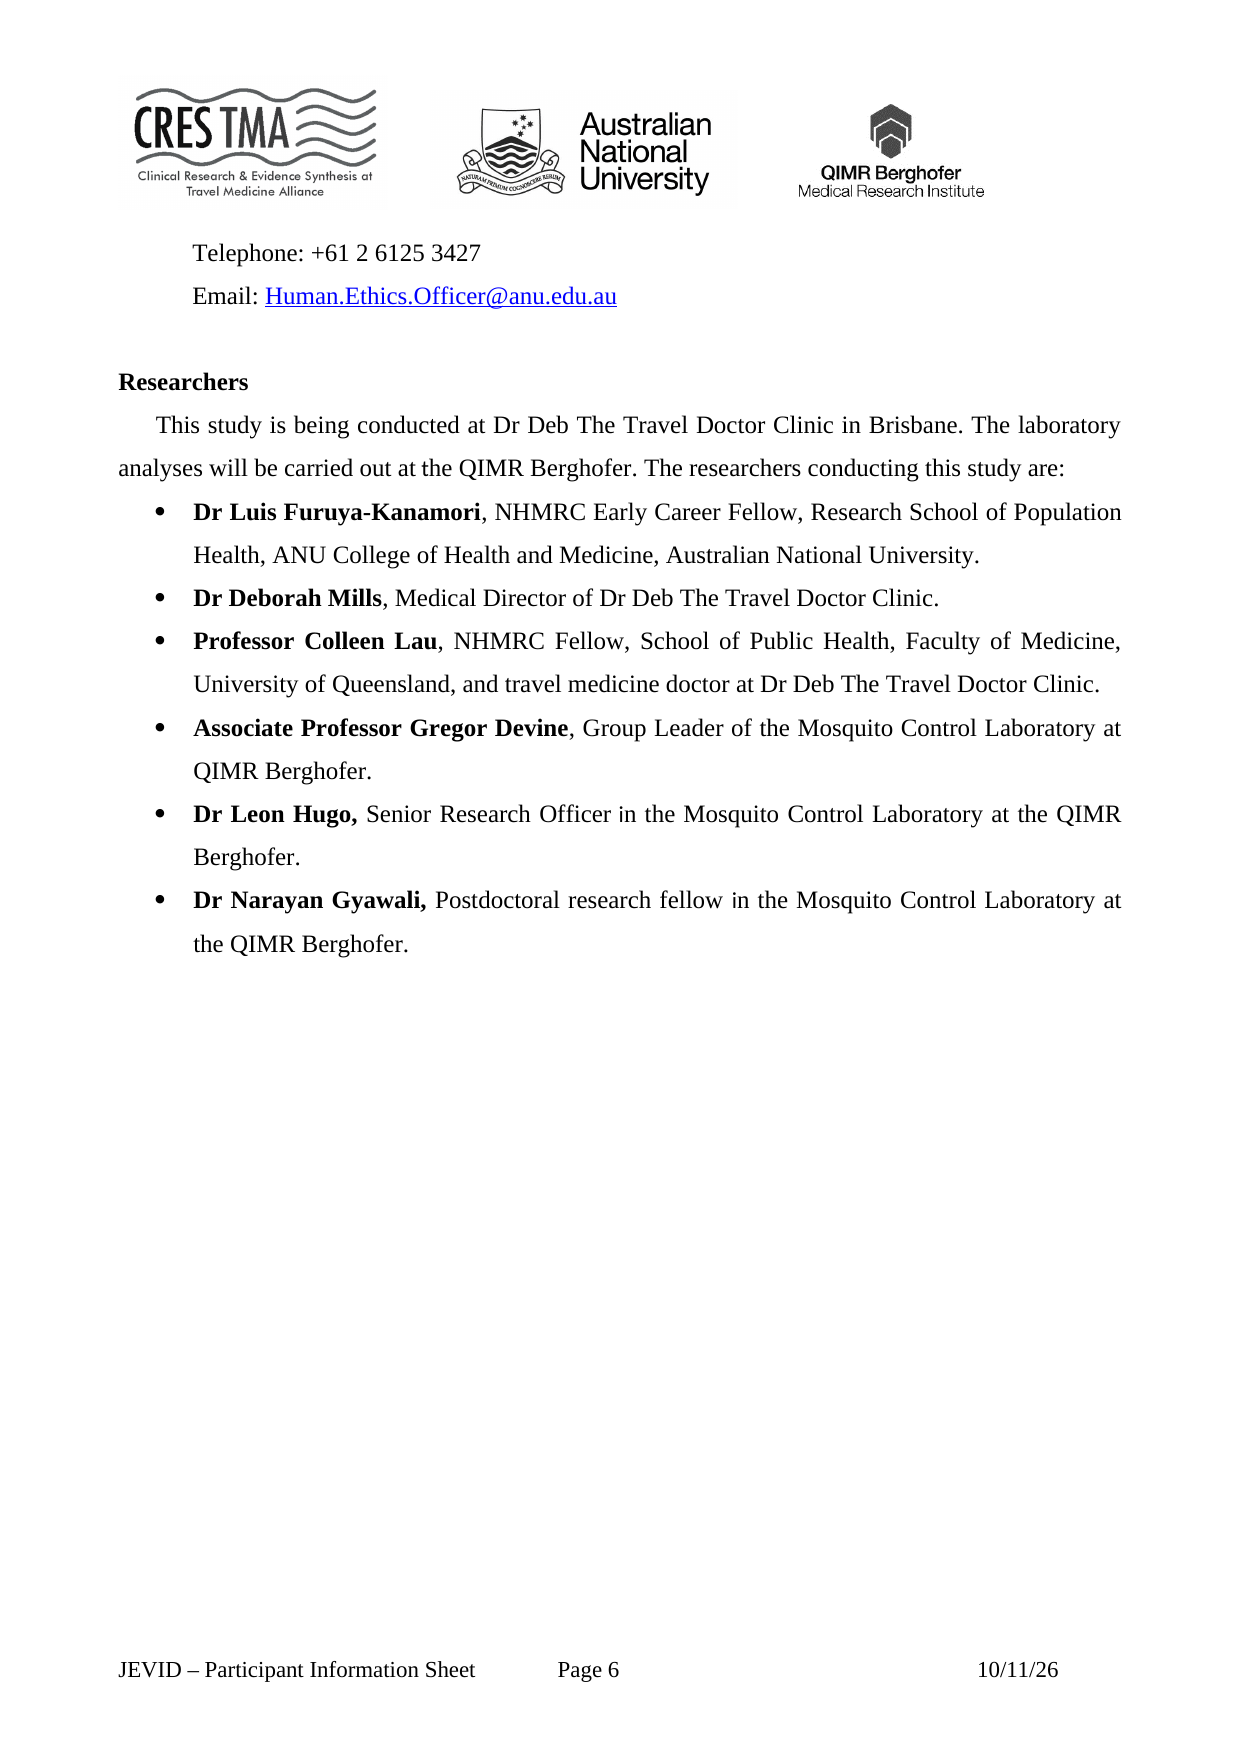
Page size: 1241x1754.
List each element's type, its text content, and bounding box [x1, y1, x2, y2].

picture [429, 90, 738, 209]
picture [780, 90, 1002, 209]
list Dr Luis Furuya-Kanamori, NHMRC Early Career Fellow, Research School of Population Health, ANU College of Health and Medicine, Australian National University. [156, 497, 1122, 569]
list Associate Professor Gregor Devine, Group Leader of the Mosquito Control Laboratory at QIMR Berghofer. [156, 713, 1122, 784]
list Dr Narayan Gyawali, Postdoctoral research fellow in the Mosquito Control Laboratory at the QIMR Berghofer. [156, 885, 1122, 958]
list Professor Colleen Lau, NHMRC Fellow, School of Public Health, Faculty of Medicine, University of Queensland, and travel medicine doctor at Dr Deb The Travel Doctor Clinic. [156, 626, 1122, 698]
text This study is being conducted at Dr Deb The Travel Doctor Clinic in Brisbane. The laboratory analyses will be carried out at the QIMR Berghofer. The researchers conducting this study are: [118, 410, 1122, 482]
picture [118, 75, 389, 210]
list Dr Leon Hugo, Senior Research Officer in the Mosquito Control Laboratory at the QIMR Berghofer. [156, 799, 1122, 871]
list Dr Deborah Mills, Medical Director of Dr Deb The Travel Doctor Clinic. [156, 583, 1122, 612]
text Researchers [118, 367, 1122, 396]
